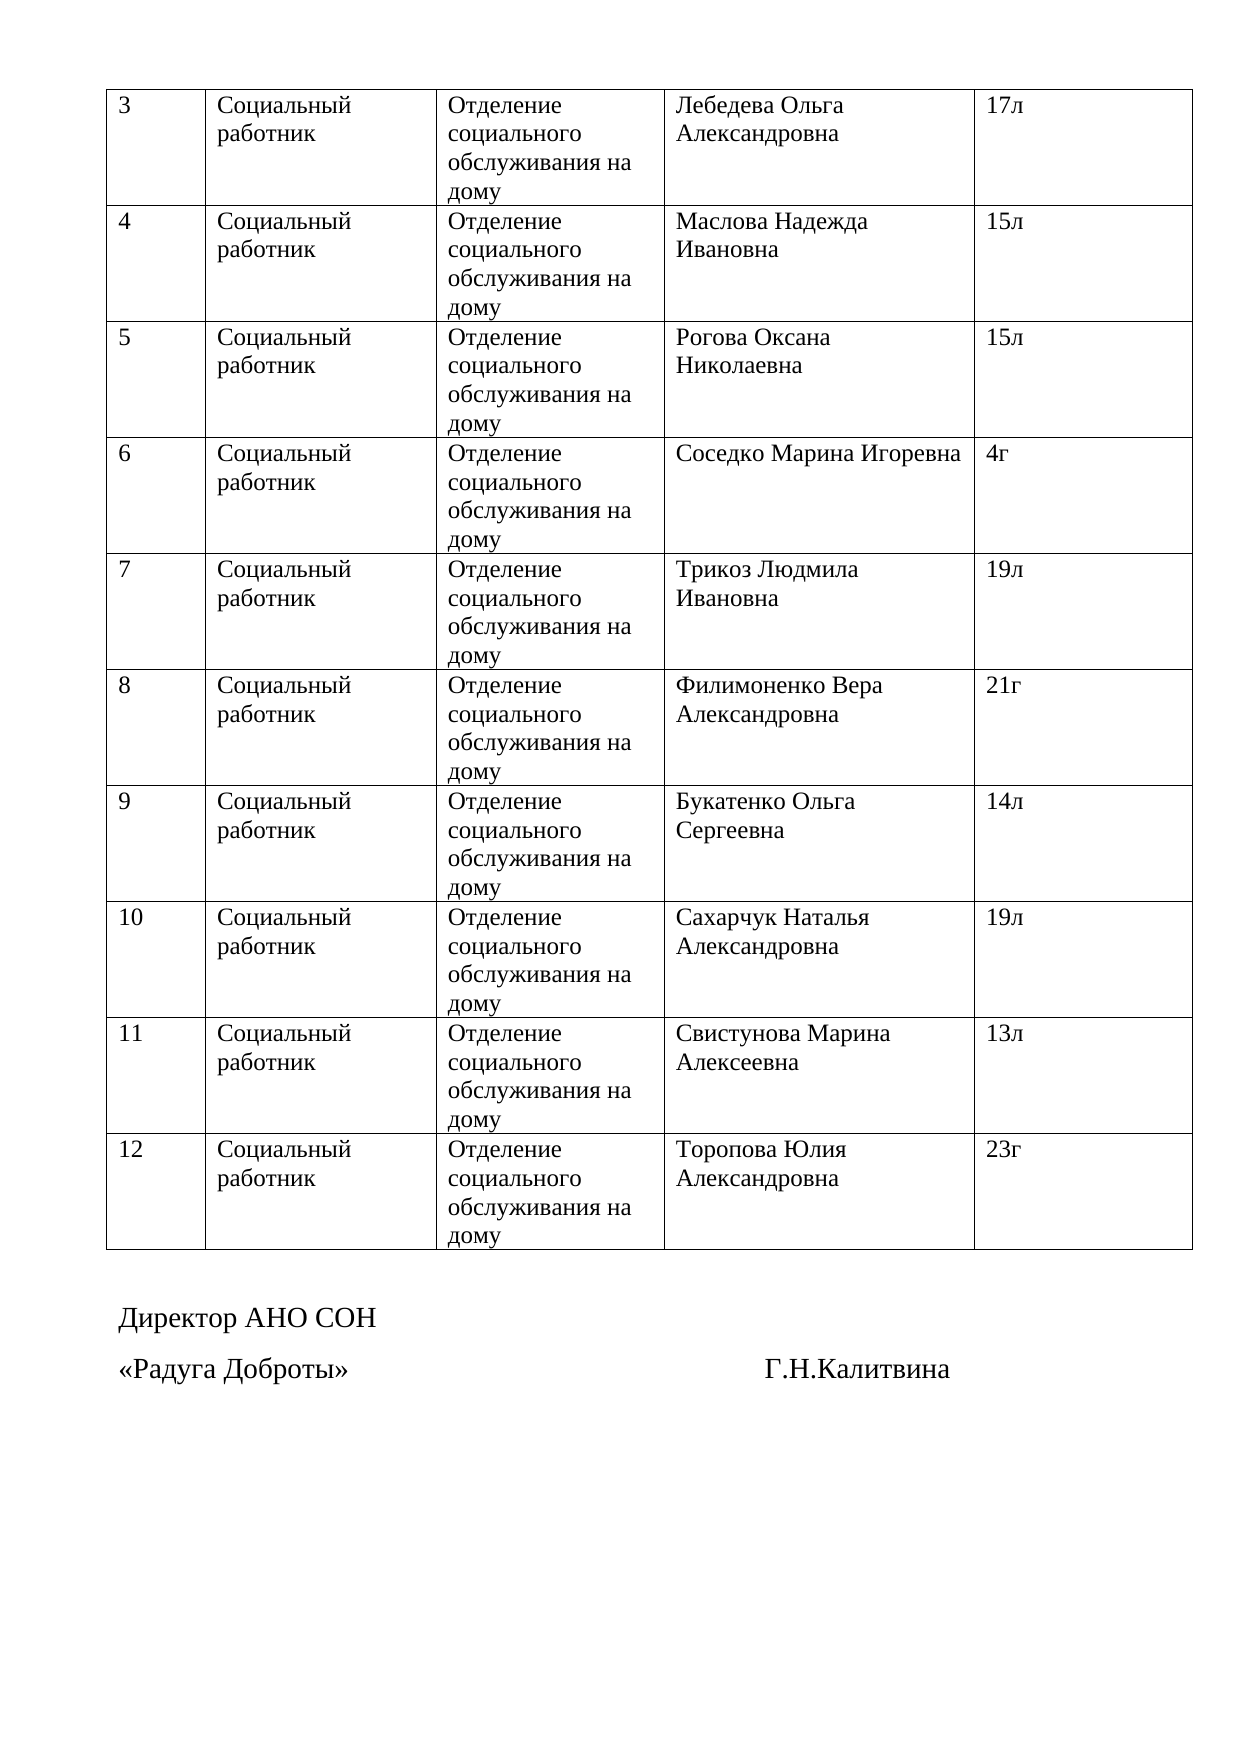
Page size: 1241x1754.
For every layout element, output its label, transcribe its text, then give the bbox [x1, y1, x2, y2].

table_cell Социальный работник [206, 554, 436, 669]
table_cell 15л [975, 206, 1192, 321]
table_cell 19л [975, 554, 1192, 669]
table_cell 9 [107, 786, 205, 901]
table_cell Сахарчук Наталья Александровна [665, 902, 974, 1017]
table_cell Социальный работник [206, 670, 436, 785]
table_cell 11 [107, 1018, 205, 1133]
text Директор АНО СОН [118, 1300, 1181, 1334]
table_cell Отделение социального обслуживания на дому [437, 786, 664, 901]
table_cell Отделение социального обслуживания на дому [437, 902, 664, 1017]
table_cell 4 [107, 206, 205, 321]
table_cell 14л [975, 786, 1192, 901]
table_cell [437, 90, 664, 205]
table_cell Социальный работник [206, 206, 436, 321]
table_cell Торопова Юлия Александровна [665, 1134, 974, 1249]
table_cell 3 [107, 90, 205, 205]
table_cell 21г [975, 670, 1192, 785]
table_cell 23г [975, 1134, 1192, 1249]
table_cell 5 [107, 322, 205, 437]
table_cell 13л [975, 1018, 1192, 1133]
table_cell 7 [107, 554, 205, 669]
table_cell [437, 206, 664, 321]
table_cell Свистунова Марина Алексеевна [665, 1018, 974, 1133]
table_cell Отделение социального обслуживания на дому [437, 554, 664, 669]
table_cell 4г [975, 438, 1192, 553]
text «Радуга Доброты» Г.Н.Калитвина [118, 1351, 1181, 1384]
table_cell Социальный работник [206, 90, 436, 205]
table_cell 6 [107, 438, 205, 553]
table_cell 10 [107, 902, 205, 1017]
table_cell 12 [107, 1134, 205, 1249]
table_cell Отделение социального обслуживания на дому [437, 438, 664, 553]
table_cell Трикоз Людмила Ивановна [665, 554, 974, 669]
table_cell Отделение социального обслуживания на дому [437, 670, 664, 785]
table_cell Маслова Надежда Ивановна [665, 206, 974, 321]
table_cell Рогова Оксана Николаевна [665, 322, 974, 437]
table_cell 17л [975, 90, 1192, 205]
table_cell Социальный работник [206, 438, 436, 553]
table_cell Отделение социального обслуживания на дому [437, 322, 664, 437]
table_cell Соседко Марина Игоревна [665, 438, 974, 553]
table_cell Лебедева Ольга Александровна [665, 90, 974, 205]
table_cell Социальный работник [206, 1134, 436, 1249]
table_cell Социальный работник [206, 1018, 436, 1133]
table_cell 8 [107, 670, 205, 785]
table_cell 15л [975, 322, 1192, 437]
table_cell Социальный работник [206, 322, 436, 437]
table_cell Социальный работник [206, 786, 436, 901]
table_cell Букатенко Ольга Сергеевна [665, 786, 974, 901]
table_cell Отделение социального обслуживания на дому [437, 1018, 664, 1133]
table_cell Отделение социального обслуживания на дому [437, 1134, 664, 1249]
table_cell Филимоненко Вера Александровна [665, 670, 974, 785]
table_cell Социальный работник [206, 902, 436, 1017]
table_cell 19л [975, 902, 1192, 1017]
